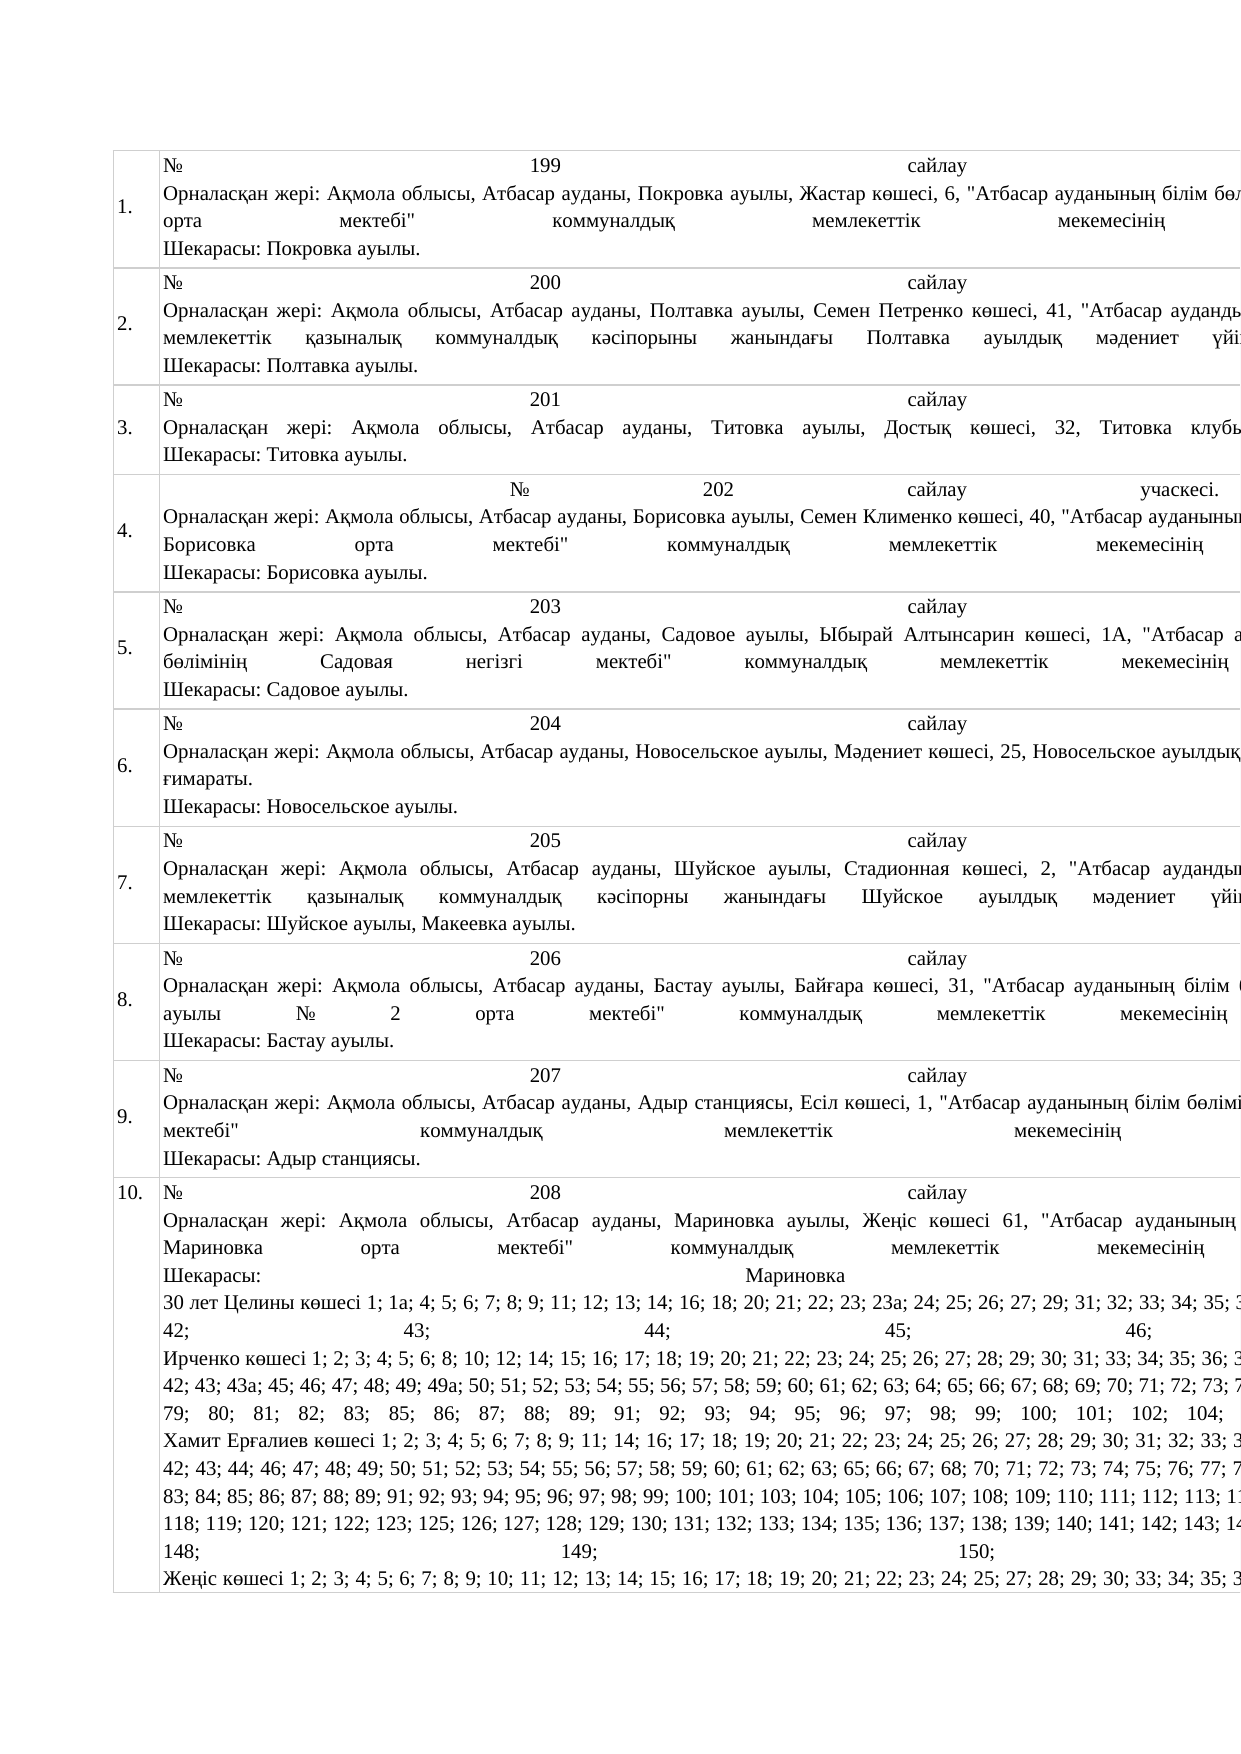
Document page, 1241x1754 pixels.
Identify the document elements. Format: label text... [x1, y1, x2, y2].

table_cell № 207 сайлау учаскесі. Орналасқан жері: Ақмола облысы, Атбасар ауданы, Адыр станциясы, Есіл көшесі, 1, "Атбасар ауданының білім бөлімінің Адыр негізгі мектебі" коммуналдық мемлекеттік мекемесінің ғимараты. Шекарасы: Адыр станциясы. [160, 1061, 1240, 1177]
table_cell № 201 сайлау учаскесі. Орналасқан жері: Ақмола облысы, Атбасар ауданы, Титовка ауылы, Достық көшесі, 32, Титовка клубының ғимараты. Шекарасы: Титовка ауылы. [160, 386, 1240, 474]
table_cell № 203 сайлау учаскесі. Орналасқан жері: Ақмола облысы, Атбасар ауданы, Садовое ауылы, Ыбырай Алтынсарин көшесі, 1А, "Атбасар ауданының білім бөлімінің Садовая негізгі мектебі" коммуналдық мемлекеттік мекемесінің ғимараты. Шекарасы: Садовое ауылы. [160, 593, 1240, 708]
table_cell 8. [114, 944, 159, 1060]
table_header 1. [114, 151, 159, 267]
table_cell 10. [114, 1178, 159, 1592]
table_cell 5. [114, 593, 159, 708]
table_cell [160, 1178, 1240, 1592]
table_cell № 206 сайлау учаскесі. Орналасқан жері: Ақмола облысы, Атбасар ауданы, Бастау ауылы, Байғара көшесі, 31, "Атбасар ауданының білім бөлімінің Бастау ауылы № 2 орта мектебі" коммуналдық мемлекеттік мекемесінің ғимараты. Шекарасы: Бастау ауылы. [160, 944, 1240, 1060]
table_cell 6. [114, 710, 159, 826]
table_cell 3. [114, 386, 159, 474]
table_cell 9. [114, 1061, 159, 1177]
table_header № 199 сайлау учаскесі. Орналасқан жері: Ақмола облысы, Атбасар ауданы, Покровка ауылы, Жастар көшесі, 6, "Атбасар ауданының білім бөлімінің Покровка орта мектебі" коммуналдық мемлекеттік мекемесінің ғимараты. Шекарасы: Покровка ауылы. [160, 151, 1240, 267]
table_cell 7. [114, 827, 159, 943]
table_cell № 205 сайлау учаскесі. Орналасқан жері: Ақмола облысы, Атбасар ауданы, Шуйское ауылы, Стадионная көшесі, 2, "Атбасар аудандық мәдениет үйі" мемлекеттік қазыналық коммуналдық кәсіпорны жанындағы Шуйское ауылдық мәдениет үйінің ғимараты. Шекарасы: Шуйское ауылы, Макеевка ауылы. [160, 827, 1240, 943]
table_cell № 202 сайлау учаскесі. Орналасқан жері: Ақмола облысы, Атбасар ауданы, Борисовка ауылы, Семен Клименко көшесі, 40, "Атбасар ауданының білім бөлімінің Борисовка орта мектебі" коммуналдық мемлекеттік мекемесінің ғимараты. Шекарасы: Борисовка ауылы. [160, 475, 1240, 591]
table_cell 2. [114, 269, 159, 384]
table_cell 4. [114, 475, 159, 591]
table_cell № 204 сайлау учаскесі. Орналасқан жері: Ақмола облысы, Атбасар ауданы, Новосельское ауылы, Мәдениет көшесі, 25, Новосельское ауылдық мәдениет үйінің ғимараты. Шекарасы: Новосельское ауылы. [160, 710, 1240, 826]
table_cell № 200 сайлау учаскесі. Орналасқан жері: Ақмола облысы, Атбасар ауданы, Полтавка ауылы, Семен Петренко көшесі, 41, "Атбасар аудандық мәдениет үйі" мемлекеттік қазыналық коммуналдық кәсіпорыны жанындағы Полтавка ауылдық мәдениет үйінің ғимараты. Шекарасы: Полтавка ауылы. [160, 269, 1240, 384]
